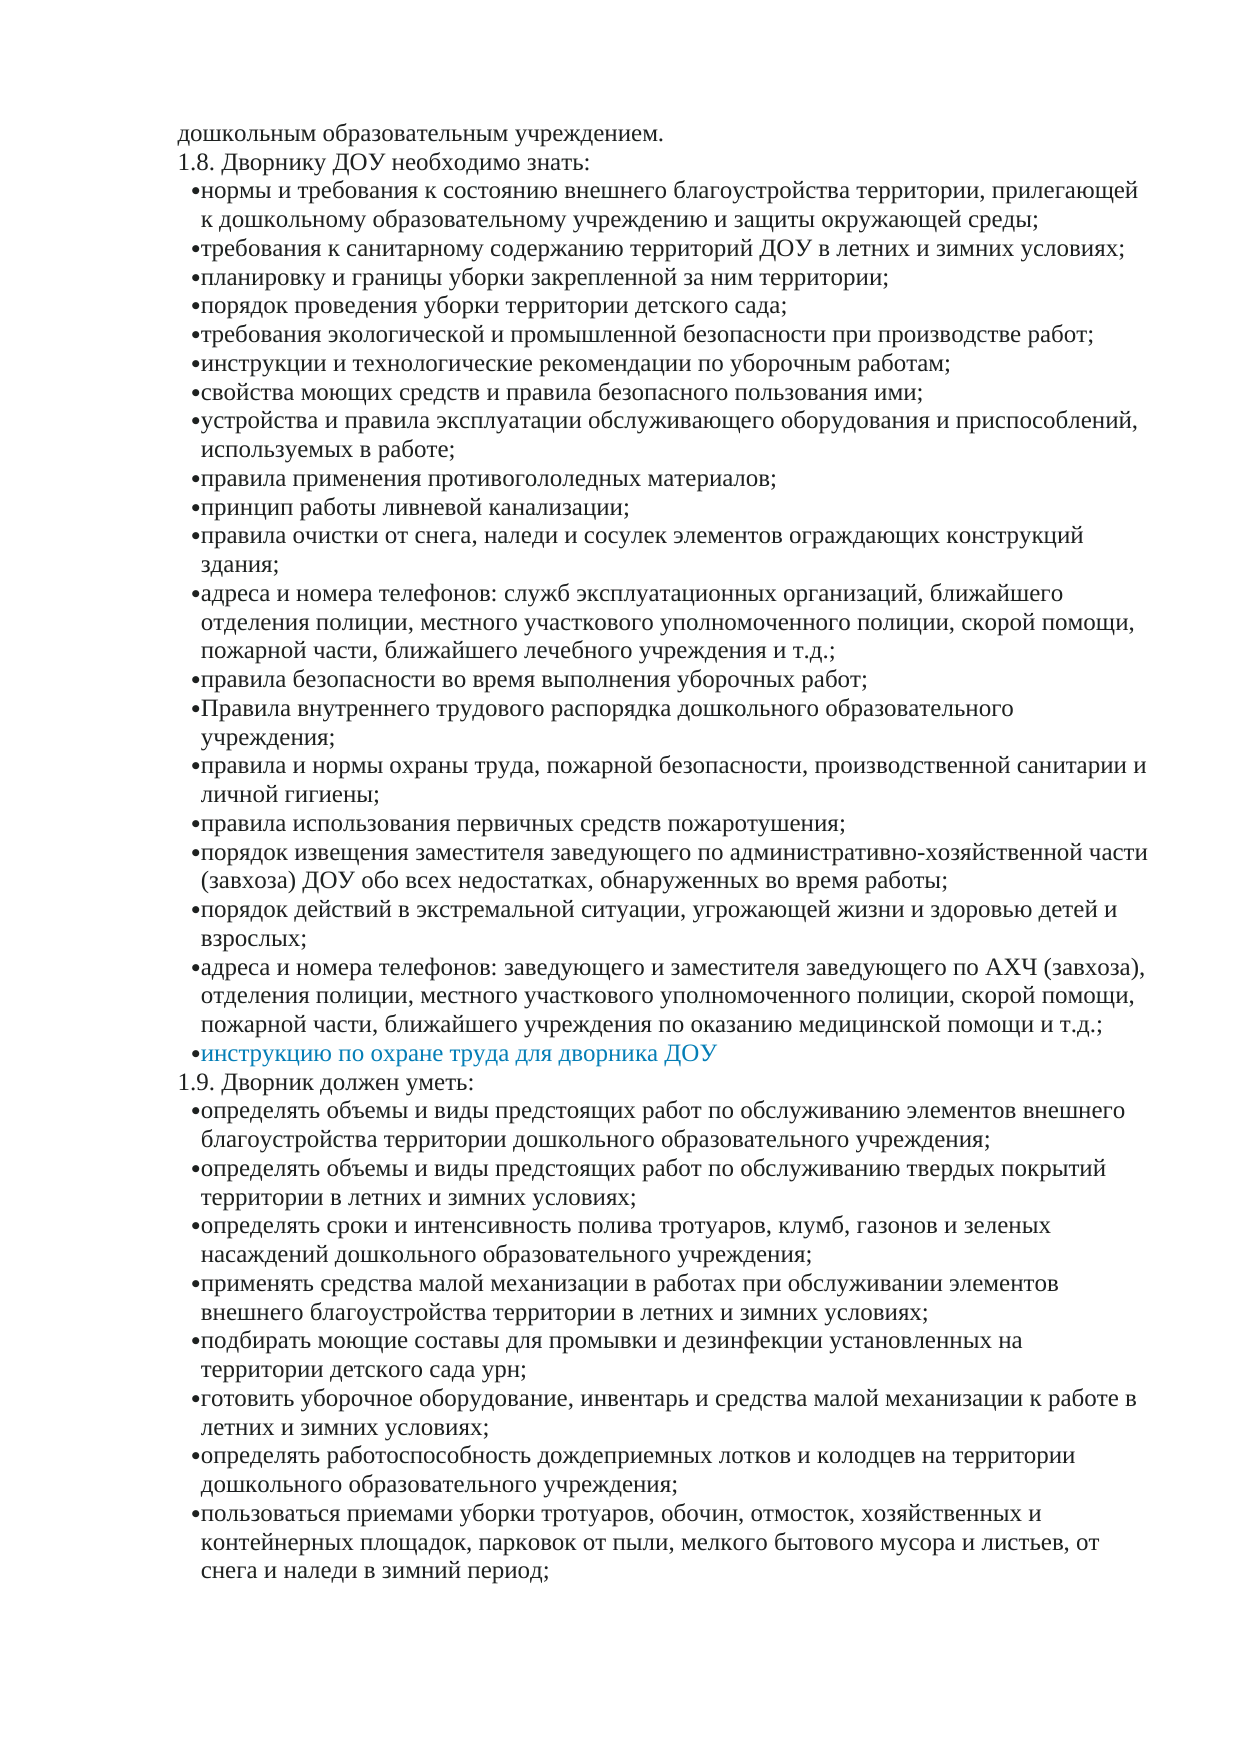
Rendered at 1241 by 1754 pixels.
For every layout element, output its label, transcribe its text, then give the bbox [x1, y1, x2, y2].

list подбирать моющие составы для промывки и дезинфекции установленных на территории детского сада урн; [192, 1326, 1152, 1383]
list готовить уборочное оборудование, инвентарь и средства малой механизации к работе в летних и зимних условиях; [192, 1383, 1152, 1441]
list определять работоспособность дождеприемных лотков и колодцев на территории дошкольного образовательного учреждения; [192, 1441, 1152, 1498]
list правила безопасности во время выполнения уборочных работ; [192, 664, 1152, 693]
list пользоваться приемами уборки тротуаров, обочин, отмосток, хозяйственных и контейнерных площадок, парковок от пыли, мелкого бытового мусора и листьев, от снега и наледи в зимний период; [192, 1498, 1152, 1584]
text 1.9. Дворник должен уметь: [177, 1067, 1152, 1096]
list адреса и номера телефонов: служб эксплуатационных организаций, ближайшего отделения полиции, местного участкового уполномоченного полиции, скорой помощи, пожарной части, ближайшего лечебного учреждения и т.д.; [192, 578, 1152, 664]
list порядок извещения заместителя заведующего по административно-хозяйственной части (завхоза) ДОУ обо всех недостатках, обнаруженных во время работы; [192, 837, 1152, 894]
list правила использования первичных средств пожаротушения; [192, 808, 1152, 837]
list инструкцию по охране труда для дворника ДОУ [192, 1038, 1152, 1067]
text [177, 118, 1152, 176]
list требования экологической и промышленной безопасности при производстве работ; [192, 319, 1152, 348]
list нормы и требования к состоянию внешнего благоустройства территории, прилегающей к дошкольному образовательному учреждению и защиты окружающей среды; [192, 176, 1152, 233]
list порядок действий в экстремальной ситуации, угрожающей жизни и здоровью детей и взрослых; [192, 894, 1152, 952]
list правила и нормы охраны труда, пожарной безопасности, производственной санитарии и личной гигиены; [192, 751, 1152, 808]
list планировку и границы уборки закрепленной за ним территории; [192, 262, 1152, 291]
list инструкции и технологические рекомендации по уборочным работам; [192, 348, 1152, 377]
list адреса и номера телефонов: заведующего и заместителя заведующего по АХЧ (завхоза), отделения полиции, местного участкового уполномоченного полиции, скорой помощи, пожарной части, ближайшего учреждения по оказанию медицинской помощи и т.д.; [192, 952, 1152, 1038]
list устройства и правила эксплуатации обслуживающего оборудования и приспособлений, используемых в работе; [192, 406, 1152, 463]
list определять объемы и виды предстоящих работ по обслуживанию твердых покрытий территории в летних и зимних условиях; [192, 1153, 1152, 1211]
list свойства моющих средств и правила безопасного пользования ими; [192, 377, 1152, 406]
list требования к санитарному содержанию территорий ДОУ в летних и зимних условиях; [192, 233, 1152, 262]
list Правила внутреннего трудового распорядка дошкольного образовательного учреждения; [192, 693, 1152, 751]
list правила очистки от снега, наледи и сосулек элементов ограждающих конструкций здания; [192, 521, 1152, 578]
list порядок проведения уборки территории детского сада; [192, 291, 1152, 319]
list определять сроки и интенсивность полива тротуаров, клумб, газонов и зеленых насаждений дошкольного образовательного учреждения; [192, 1211, 1152, 1268]
list правила применения противогололедных материалов; [192, 463, 1152, 492]
list принцип работы ливневой канализации; [192, 492, 1152, 521]
list применять средства малой механизации в работах при обслуживании элементов внешнего благоустройства территории в летних и зимних условиях; [192, 1268, 1152, 1326]
list определять объемы и виды предстоящих работ по обслуживанию элементов внешнего благоустройства территории дошкольного образовательного учреждения; [192, 1096, 1152, 1153]
